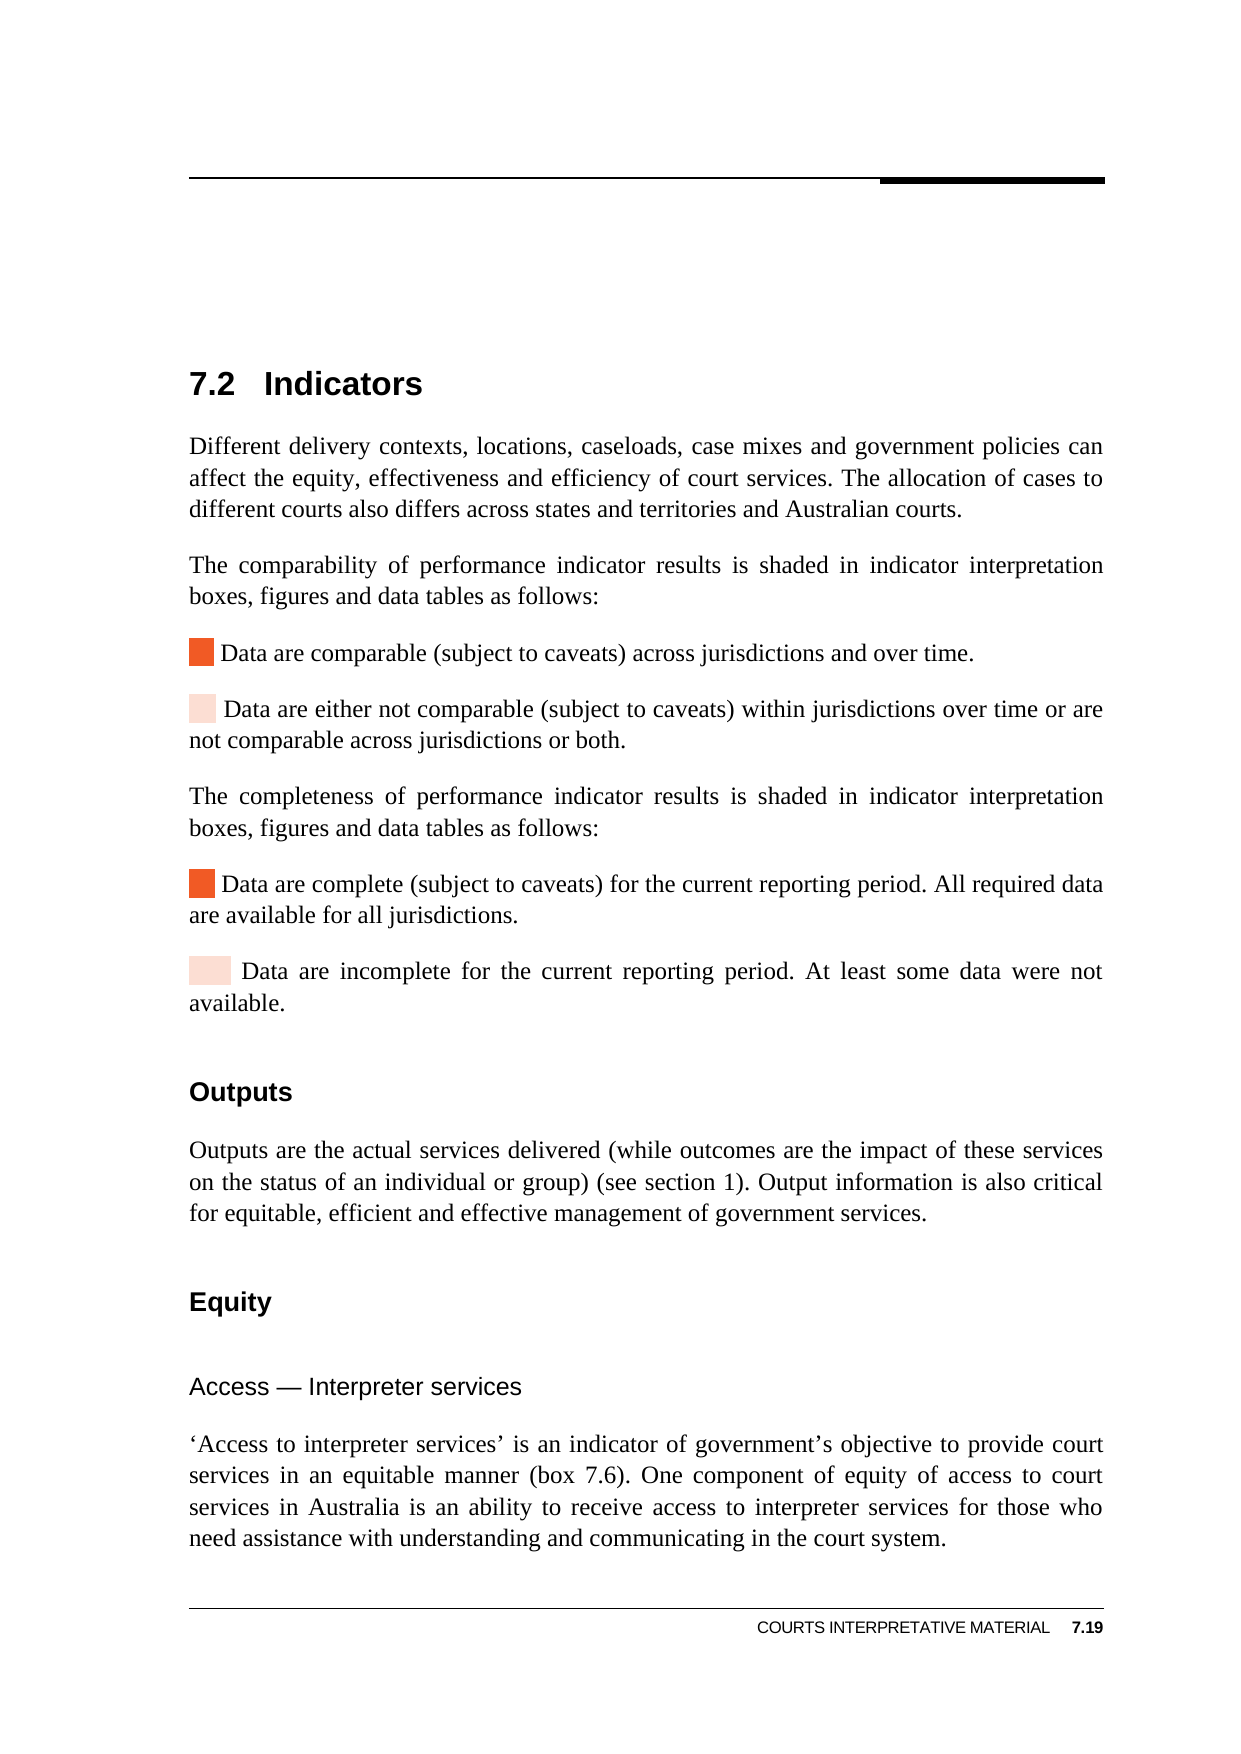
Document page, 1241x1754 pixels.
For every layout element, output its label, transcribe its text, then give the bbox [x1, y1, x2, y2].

text Different delivery contexts, locations, caseloads, case mixes and government policies can affect the equity, effectiveness and efficiency of court services. The allocation of cases to different courts also differs across states and territories and Australian courts. [189, 429, 1104, 523]
subtitle Indicators [189, 362, 1104, 404]
text Data are incomplete for the current reporting period. At least some data were not available. [189, 954, 1104, 1016]
text Data are either not comparable (subject to caveats) within jurisdictions over time or are not comparable across jurisdictions or both. [189, 691, 1104, 754]
subtitle Outputs [189, 1075, 1104, 1108]
subtitle Access — Interpreter services [189, 1368, 1104, 1402]
text Data are comparable (subject to caveats) across jurisdictions and over time. [189, 635, 1104, 666]
text Data are complete (subject to caveats) for the current reporting period. All required data are available for all jurisdictions. [189, 866, 1104, 929]
text ‘Access to interpreter services’ is an indicator of government’s objective to provide court services in an equitable manner (box 7.6). One component of equity of access to court services in Australia is an ability to receive access to interpreter services for those who need assistance with understanding and communicating in the court system. [189, 1427, 1104, 1552]
text The completeness of performance indicator results is shaded in indicator interpretation boxes, figures and data tables as follows: [189, 779, 1104, 841]
text Outputs are the actual services delivered (while outcomes are the impact of these services on the status of an individual or group) (see section 1). Output information is also critical for equitable, efficient and effective management of government services. [189, 1133, 1104, 1227]
subtitle Equity [189, 1285, 1104, 1318]
text The comparability of performance indicator results is shaded in indicator interpretation boxes, figures and data tables as follows: [189, 548, 1104, 610]
